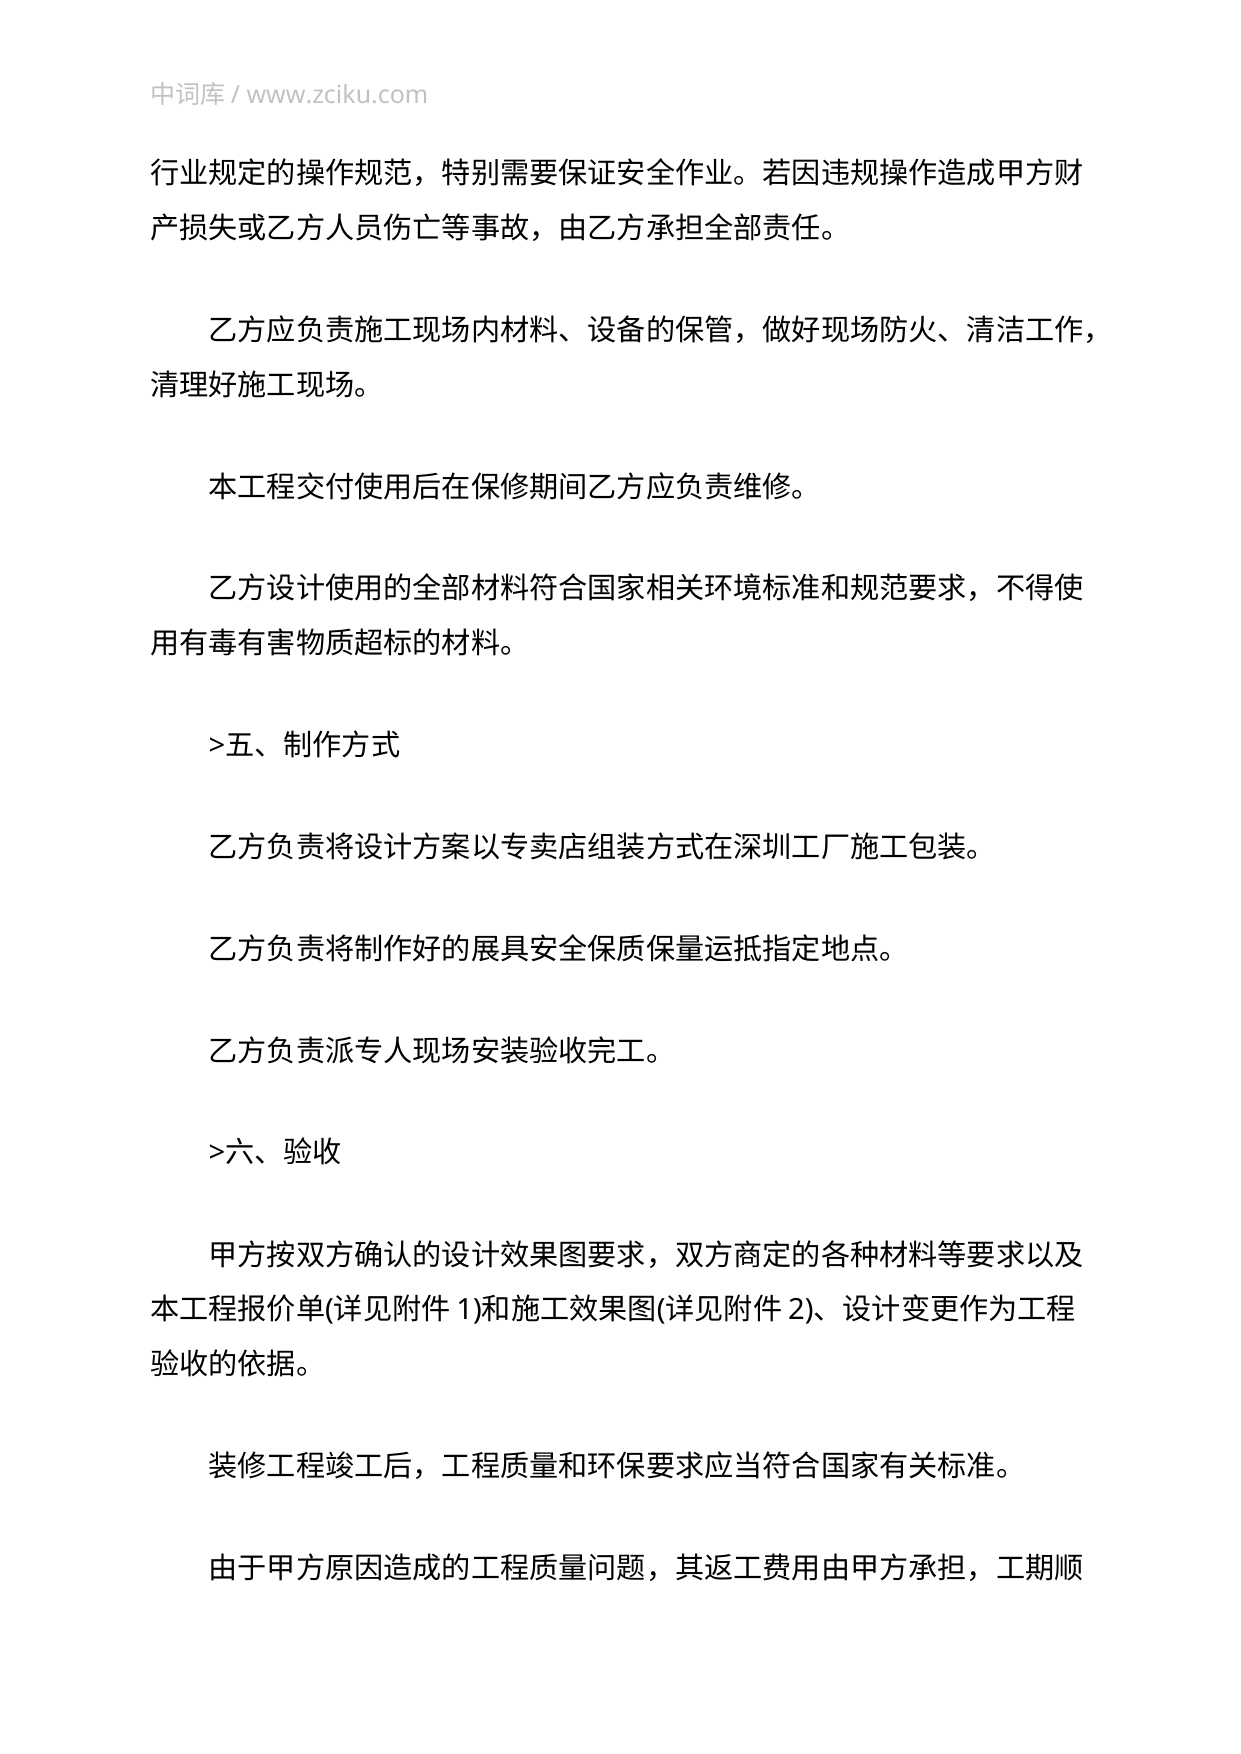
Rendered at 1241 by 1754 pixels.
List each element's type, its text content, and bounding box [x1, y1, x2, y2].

text 装修工程竣工后，工程质量和环保要求应当符合国家有关标准。 [150, 1443, 1090, 1485]
text 甲方按双方确认的设计效果图要求，双方商定的各种材料等要求以及本工程报价单(详见附件1)和施工效果图(详见附件2)、设计变更作为工程验收的依据。 [150, 1231, 1090, 1383]
text >五、制作方式 [150, 722, 1090, 764]
text 乙方应负责施工现场内材料、设备的保管，做好现场防火、清洁工作，清理好施工现场。 [150, 307, 1090, 404]
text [150, 1544, 1090, 1587]
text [150, 150, 1090, 247]
text 本工程交付使用后在保修期间乙方应负责维修。 [150, 463, 1090, 506]
text 乙方负责派专人现场安装验收完工。 [150, 1027, 1090, 1069]
text 乙方负责将制作好的展具安全保质保量运抵指定地点。 [150, 926, 1090, 968]
text >六、验收 [150, 1129, 1090, 1171]
text 乙方负责将设计方案以专卖店组装方式在深圳工厂施工包装。 [150, 824, 1090, 866]
text 乙方设计使用的全部材料符合国家相关环境标准和规范要求，不得使用有毒有害物质超标的材料。 [150, 565, 1090, 662]
